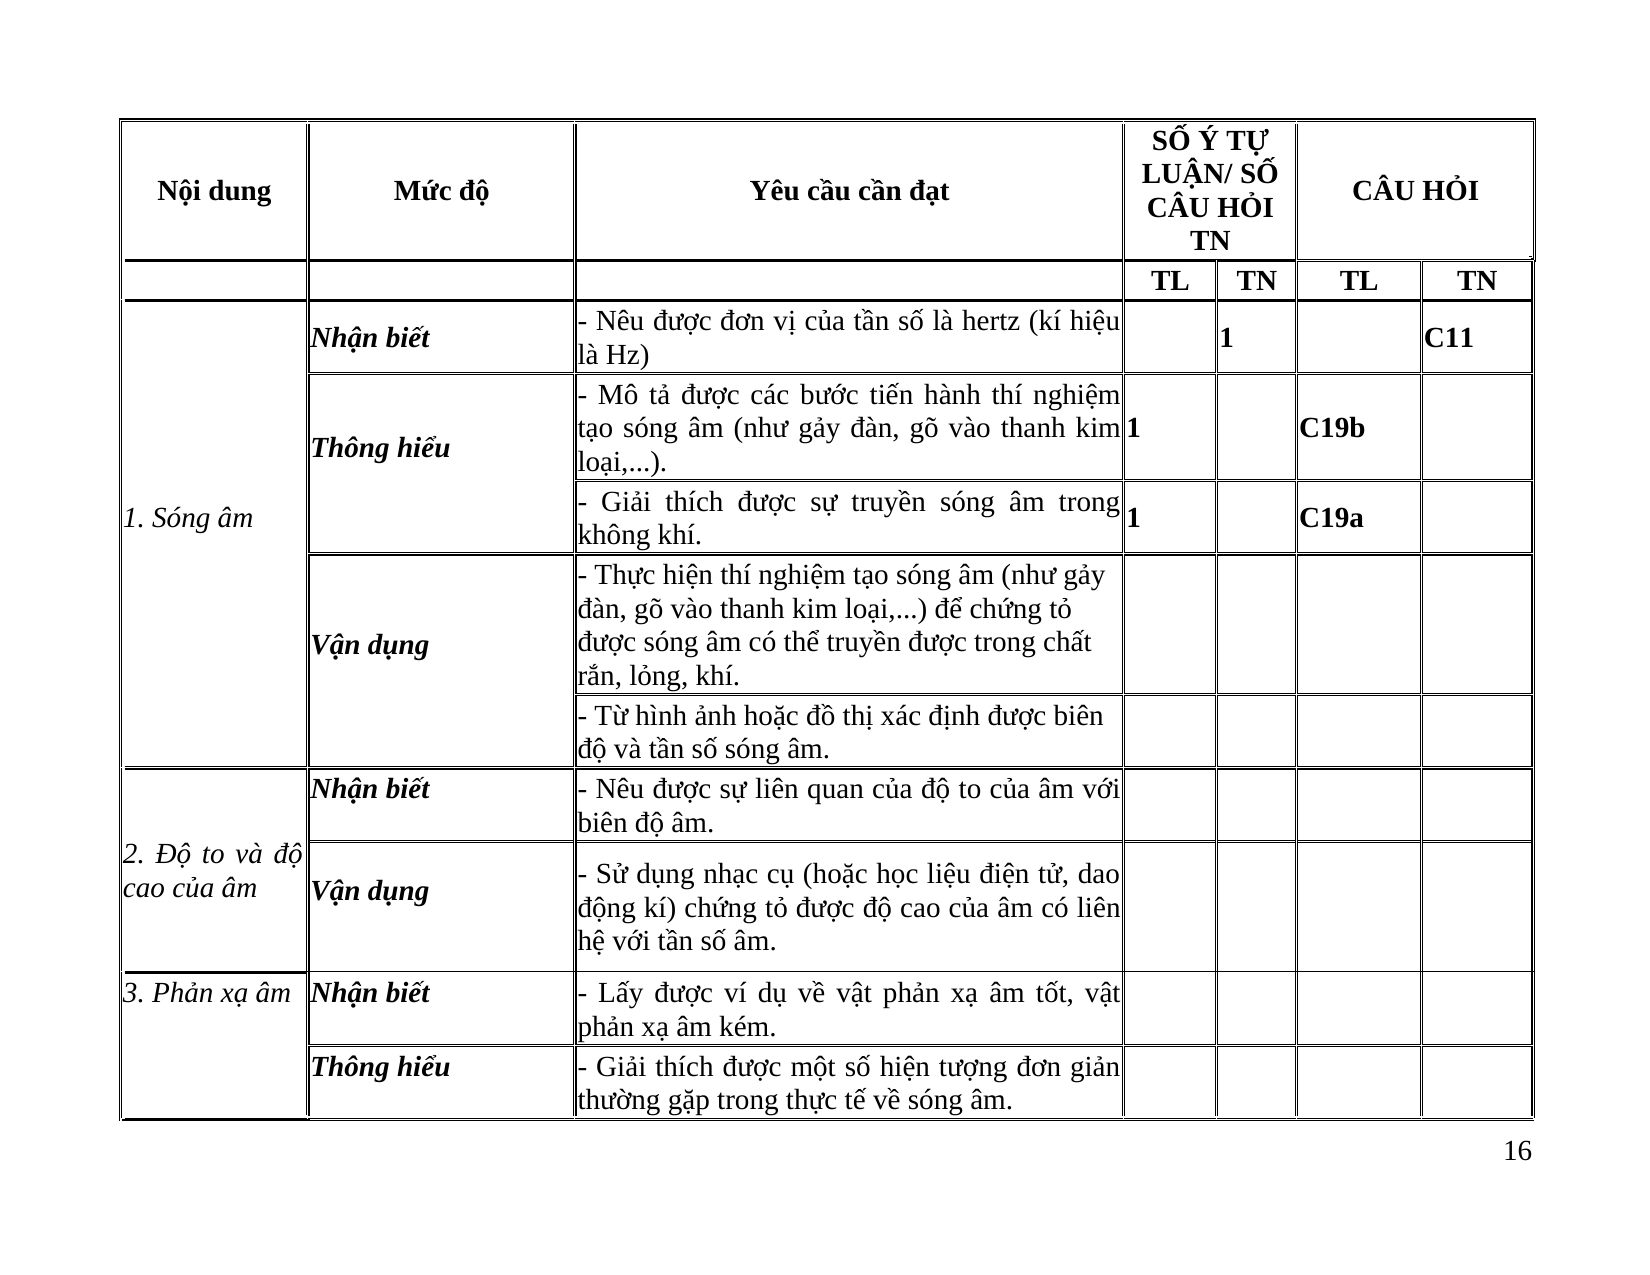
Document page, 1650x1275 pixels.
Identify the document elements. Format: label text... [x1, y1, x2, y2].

table_cell [1423, 556, 1531, 693]
table_cell tn [1423, 262, 1531, 298]
table_cell [1218, 375, 1295, 479]
table_cell - Từ hình ảnh hoặc đồ thị xác định được biên độ và tần số sóng âm. [577, 696, 1122, 766]
table_cell 1 [1125, 482, 1215, 552]
table_cell [1125, 972, 1215, 1044]
table_cell Vận dụng [310, 843, 573, 971]
table_cell 3. Phản xạ âm [120, 971, 308, 1117]
table_header Số ý tự luận/ số câu hỏi TN [1124, 122, 1297, 259]
table_cell [1423, 482, 1531, 552]
table_cell Nhận biết [310, 302, 573, 372]
table_cell tl [1125, 262, 1215, 298]
table_cell [577, 262, 1122, 298]
table_cell [1298, 696, 1420, 766]
table_cell [1125, 696, 1215, 766]
table_cell - Nêu được sự liên quan của độ to của âm với biên độ âm. [577, 770, 1122, 840]
table_cell [1423, 696, 1531, 766]
table_cell [122, 259, 306, 298]
table_cell [1298, 972, 1420, 1044]
table_cell [1423, 375, 1531, 479]
table_cell [1124, 1047, 1217, 1117]
table_cell Nhận biết [310, 972, 573, 1044]
table_cell - Mô tả được các bước tiến hành thí nghiệm tạo sóng âm (như gảy đàn, gõ vào thanh kim loại,...). [577, 375, 1122, 479]
table_cell - Sử dụng nhạc cụ (hoặc học liệu điện tử, dao động kí) chứng tỏ được độ cao của âm có liên hệ với tần số âm. [577, 843, 1122, 971]
table_cell - Nêu được đơn vị của tần số là hertz (kí hiệu là Hz) [577, 302, 1122, 372]
table_cell 1. Sóng âm [120, 299, 306, 766]
table_cell [1298, 302, 1420, 372]
table_cell [1298, 843, 1420, 971]
table_header Nội dung [122, 120, 308, 259]
table_cell 1 [1218, 302, 1295, 372]
table_cell [1125, 556, 1215, 693]
table_cell Thông hiểu [308, 1044, 575, 1117]
table_cell [1125, 302, 1215, 372]
table_cell C19b [1298, 375, 1420, 479]
table_cell tl [1298, 262, 1420, 298]
table_cell [1423, 972, 1531, 1044]
table_cell [1218, 770, 1295, 840]
table_cell C11 [1423, 302, 1531, 372]
table_cell Thông hiểu [310, 375, 573, 552]
table_cell 2. Độ to và độ cao của âm [120, 766, 308, 971]
table_cell [1421, 1047, 1533, 1117]
table_cell Vận dụng [310, 556, 573, 766]
table_cell tn [1218, 262, 1295, 298]
table_cell - Giải thích được sự truyền sóng âm trong không khí. [577, 482, 1122, 552]
table_header Yêu cầu cần đạt [575, 122, 1124, 259]
table_cell [1423, 843, 1531, 971]
table_cell C19a [1298, 482, 1420, 552]
table_cell - Lấy được ví dụ về vật phản xạ âm tốt, vật phản xạ âm kém. [577, 972, 1122, 1044]
table_cell [1125, 770, 1215, 840]
table_cell [1298, 770, 1420, 840]
table_cell - Thực hiện thí nghiệm tạo sóng âm (như gảy đàn, gõ vào thanh kim loại,...) để chứng tỏ được sóng âm có thể truyền được trong chất rắn, lỏng, khí. [577, 556, 1122, 693]
table_cell [1298, 556, 1420, 693]
table_cell Nhận biết [310, 770, 573, 840]
table_cell [1125, 843, 1215, 971]
table_cell [310, 262, 573, 298]
table_cell [1218, 843, 1295, 971]
table_cell 1 [1125, 375, 1215, 479]
table_cell [1218, 556, 1295, 693]
table_cell [1218, 482, 1295, 552]
table_cell [1218, 972, 1295, 1044]
table_cell [1217, 1047, 1297, 1117]
table_cell - Giải thích được một số hiện tượng đơn giản thường gặp trong thực tế về sóng âm. [575, 1047, 1124, 1117]
table_cell [1297, 1047, 1421, 1117]
table_header Mức độ [308, 120, 575, 259]
table_header câu hỏi [1297, 122, 1533, 259]
table_cell [1218, 696, 1295, 766]
table_cell [1423, 770, 1531, 840]
